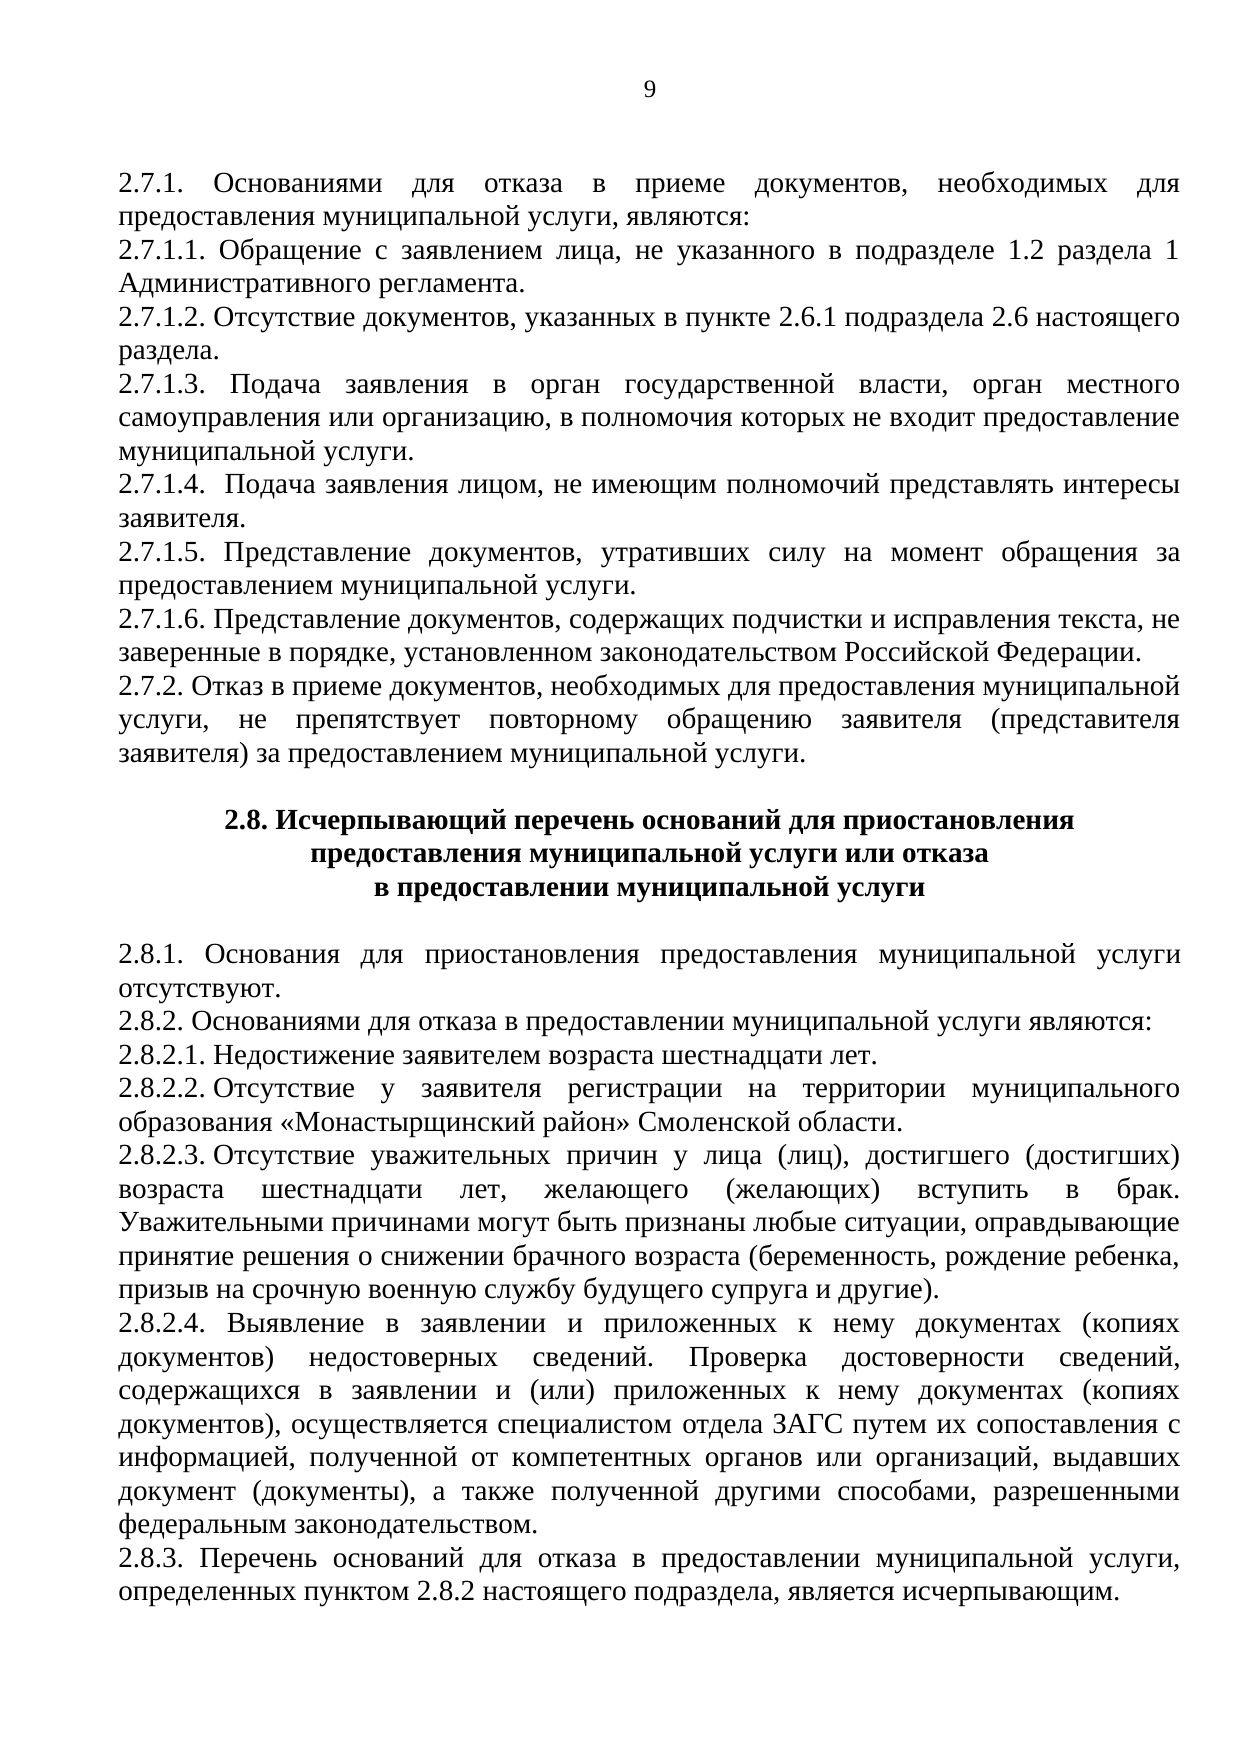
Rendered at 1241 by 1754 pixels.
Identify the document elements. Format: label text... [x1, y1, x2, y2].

text 2.8.3. Перечень оснований для отказа в предоставлении муниципальной услуги, определенных пунктом 2.8.2 настоящего подраздела, является исчерпывающим. [118, 1540, 1181, 1607]
text 2.8.2.3. Отсутствие уважительных причин у лица (лиц), достигшего (достигших) возраста шестнадцати лет, желающего (желающих) вступить в брак. Уважительными причинами могут быть признаны любые ситуации, оправдывающие принятие решения о снижении брачного возраста (беременность, рождение ребенка, призыв на срочную военную службу будущего супруга и другие). [118, 1137, 1181, 1305]
text предоставления муниципальной услуги или отказа [118, 836, 1181, 869]
text 2.7.2. Отказ в приеме документов, необходимых для предоставления муниципальной услуги, не препятствует повторному обращению заявителя (представителя заявителя) за предоставлением муниципальной услуги. [118, 668, 1181, 768]
text 2.7.1.1. Обращение с заявлением лица, не указанного в подразделе 1.2 раздела 1 Административного регламента. [118, 232, 1181, 299]
text 2.8.2. Основаниями для отказа в предоставлении муниципальной услуги являются: [118, 1003, 1181, 1037]
text в предоставлении муниципальной услуги [118, 869, 1181, 903]
text 2.8.1. Основания для приостановления предоставления муниципальной услуги отсутствуют. [118, 936, 1181, 1003]
text 2.7.1.4. Подача заявления лицом, не имеющим полномочий представлять интересы заявителя. [118, 467, 1181, 534]
text 2.8.2.1. Недостижение заявителем возраста шестнадцати лет. [118, 1037, 1181, 1070]
text 2.7.1.5. Представление документов, утративших силу на момент обращения за предоставлением муниципальной услуги. [118, 534, 1181, 601]
text 2.7.1.6. Представление документов, содержащих подчистки и исправления текста, не заверенные в порядке, установленном законодательством Российской Федерации. [118, 601, 1181, 668]
text 2.7.1.2. Отсутствие документов, указанных в пункте 2.6.1 подраздела 2.6 настоящего раздела. [118, 299, 1181, 366]
text 2.8.2.4. Выявление в заявлении и приложенных к нему документах (копиях документов) недостоверных сведений. Проверка достоверности сведений, содержащихся в заявлении и (или) приложенных к нему документах (копиях документов), осуществляется специалистом отдела ЗАГС путем их сопоставления с информацией, полученной от компетентных органов или организаций, выдавших документ (документы), а также полученной другими способами, разрешенными федеральным законодательством. [118, 1305, 1181, 1540]
text 2.8.2.2. Отсутствие у заявителя регистрации на территории муниципального образования «Монастырщинский район» Смоленской области. [118, 1070, 1181, 1137]
text 2.8. Исчерпывающий перечень оснований для приостановления [118, 802, 1181, 836]
text 2.7.1. Основаниями для отказа в приеме документов, необходимых для предоставления муниципальной услуги, являются: [118, 165, 1181, 232]
text 2.7.1.3. Подача заявления в орган государственной власти, орган местного самоуправления или организацию, в полномочия которых не входит предоставление муниципальной услуги. [118, 366, 1181, 467]
